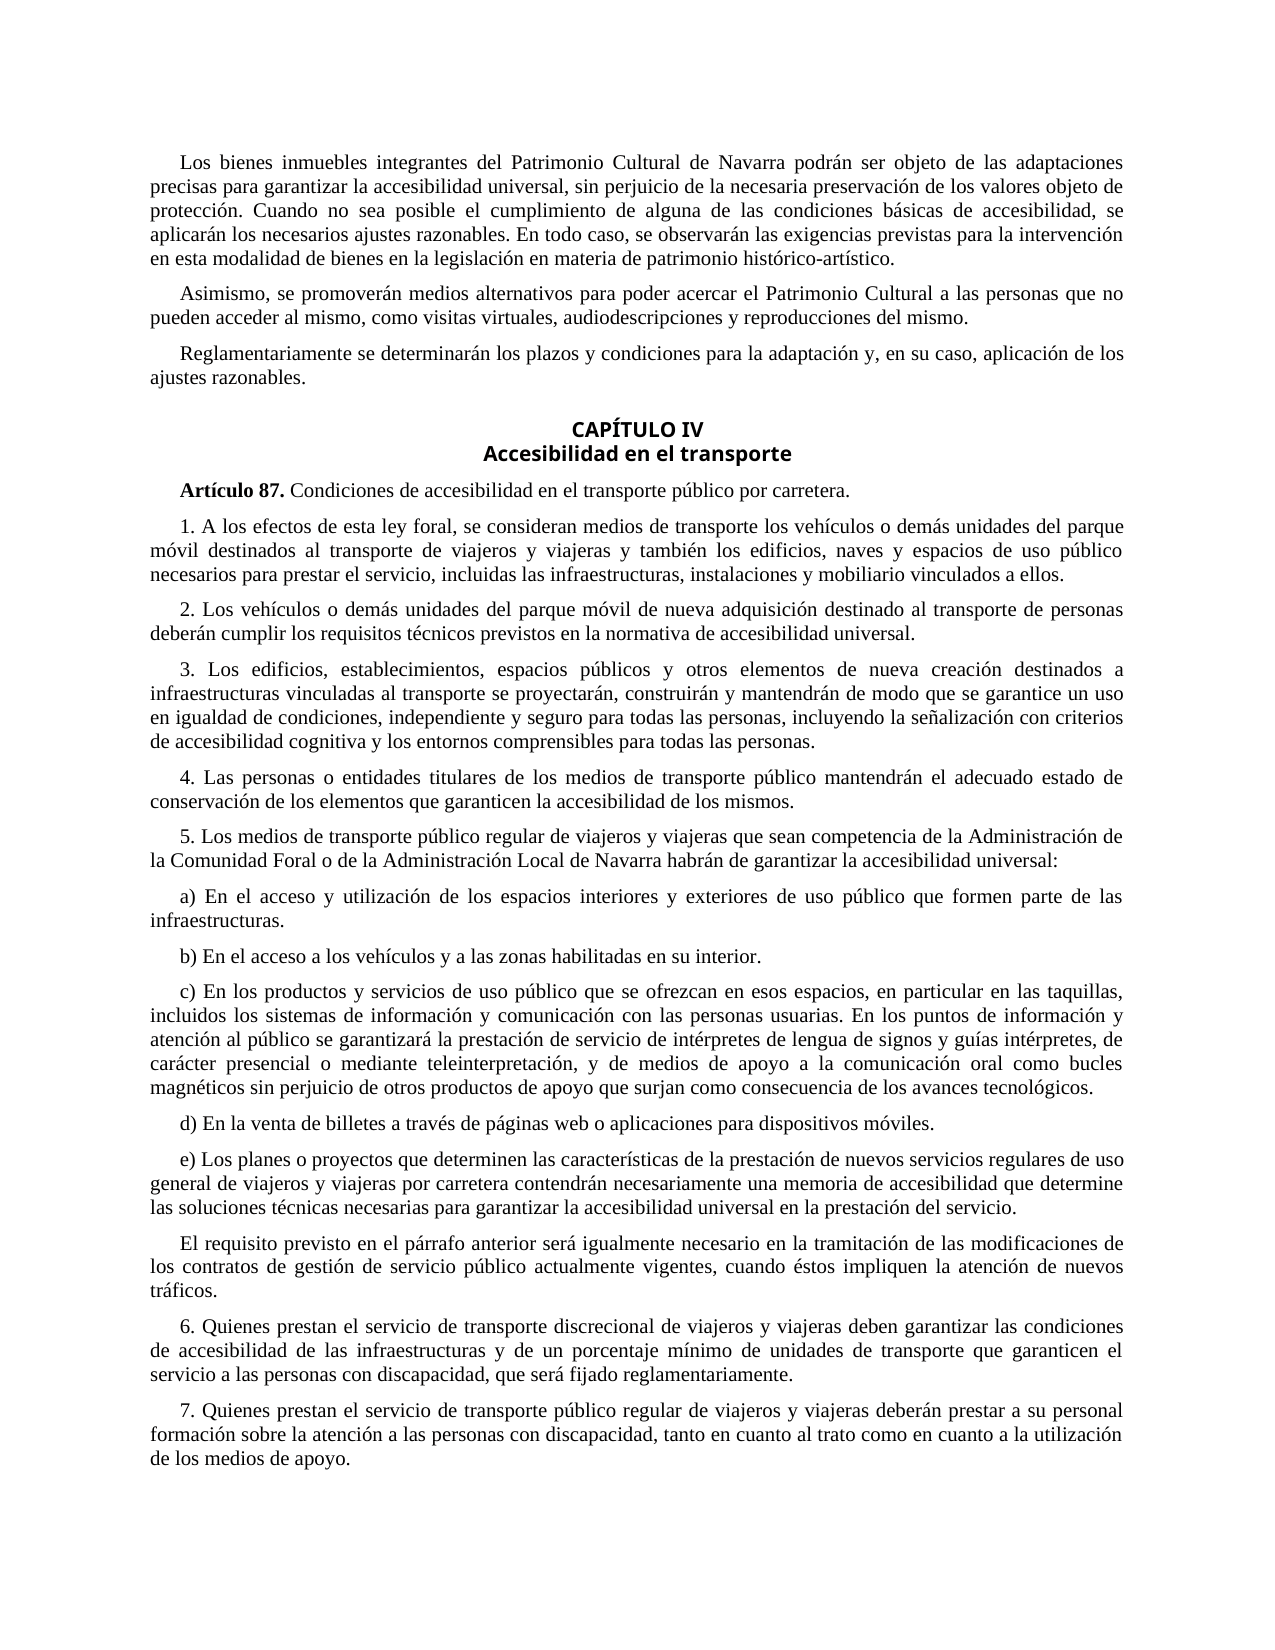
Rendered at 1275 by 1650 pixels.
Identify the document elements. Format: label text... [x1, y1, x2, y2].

text Reglamentariamente se determinarán los plazos y condiciones para la adaptación y, en su caso, aplicación de los ajustes razonables. [150, 341, 1125, 389]
text b) En el acceso a los vehículos y a las zonas habilitadas en su interior. [150, 944, 1125, 968]
text a) En el acceso y utilización de los espacios interiores y exteriores de uso público que formen parte de las infraestructuras. [150, 884, 1125, 932]
text e) Los planes o proyectos que determinen las características de la prestación de nuevos servicios regulares de uso general de viajeros y viajeras por carretera contendrán necesariamente una memoria de accesibilidad que determine las soluciones técnicas necesarias para garantizar la accesibilidad universal en la prestación del servicio. [150, 1147, 1125, 1219]
text CAPÍTULO IV Accesibilidad en el transporte [150, 419, 1125, 467]
text 7. Quienes prestan el servicio de transporte público regular de viajeros y viajeras deberán prestar a su personal formación sobre la atención a las personas con discapacidad, tanto en cuanto al trato como en cuanto a la utilización de los medios de apoyo. [150, 1398, 1125, 1470]
text 6. Quienes prestan el servicio de transporte discrecional de viajeros y viajeras deben garantizar las condiciones de accesibilidad de las infraestructuras y de un porcentaje mínimo de unidades de transporte que garanticen el servicio a las personas con discapacidad, que será fijado reglamentariamente. [150, 1314, 1125, 1386]
text 5. Los medios de transporte público regular de viajeros y viajeras que sean competencia de la Administración de la Comunidad Foral o de la Administración Local de Navarra habrán de garantizar la accesibilidad universal: [150, 825, 1125, 873]
text c) En los productos y servicios de uso público que se ofrezcan en esos espacios, en particular en las taquillas, incluidos los sistemas de información y comunicación con las personas usuarias. En los puntos de información y atención al público se garantizará la prestación de servicio de intérpretes de lengua de signos y guías intérpretes, de carácter presencial o mediante teleinterpretación, y de medios de apoyo a la comunicación oral como bucles magnéticos sin perjuicio de otros productos de apoyo que surjan como consecuencia de los avances tecnológicos. [150, 980, 1125, 1099]
text Artículo 87. Condiciones de accesibilidad en el transporte público por carretera. [150, 478, 1125, 502]
text 4. Las personas o entidades titulares de los medios de transporte público mantendrán el adecuado estado de conservación de los elementos que garanticen la accesibilidad de los mismos. [150, 765, 1125, 813]
text Asimismo, se promoverán medios alternativos para poder acercar el Patrimonio Cultural a las personas que no pueden acceder al mismo, como visitas virtuales, audiodescripciones y reproducciones del mismo. [150, 282, 1125, 329]
text 2. Los vehículos o demás unidades del parque móvil de nueva adquisición destinado al transporte de personas deberán cumplir los requisitos técnicos previstos en la normativa de accesibilidad universal. [150, 598, 1125, 646]
text 3. Los edificios, establecimientos, espacios públicos y otros elementos de nueva creación destinados a infraestructuras vinculadas al transporte se proyectarán, construirán y mantendrán de modo que se garantice un uso en igualdad de condiciones, independiente y seguro para todas las personas, incluyendo la señalización con criterios de accesibilidad cognitiva y los entornos comprensibles para todas las personas. [150, 657, 1125, 753]
text 1. A los efectos de esta ley foral, se consideran medios de transporte los vehículos o demás unidades del parque móvil destinados al transporte de viajeros y viajeras y también los edificios, naves y espacios de uso público necesarios para prestar el servicio, incluidas las infraestructuras, instalaciones y mobiliario vinculados a ellos. [150, 514, 1125, 586]
text El requisito previsto en el párrafo anterior será igualmente necesario en la tramitación de las modificaciones de los contratos de gestión de servicio público actualmente vigentes, cuando éstos impliquen la atención de nuevos tráficos. [150, 1231, 1125, 1303]
text d) En la venta de billetes a través de páginas web o aplicaciones para dispositivos móviles. [150, 1111, 1125, 1135]
text Los bienes inmuebles integrantes del Patrimonio Cultural de Navarra podrán ser objeto de las adaptaciones precisas para garantizar la accesibilidad universal, sin perjuicio de la necesaria preservación de los valores objeto de protección. Cuando no sea posible el cumplimiento de alguna de las condiciones básicas de accesibilidad, se aplicarán los necesarios ajustes razonables. En todo caso, se observarán las exigencias previstas para la intervención en esta modalidad de bienes en la legislación en materia de patrimonio histórico-artístico. [150, 150, 1125, 270]
